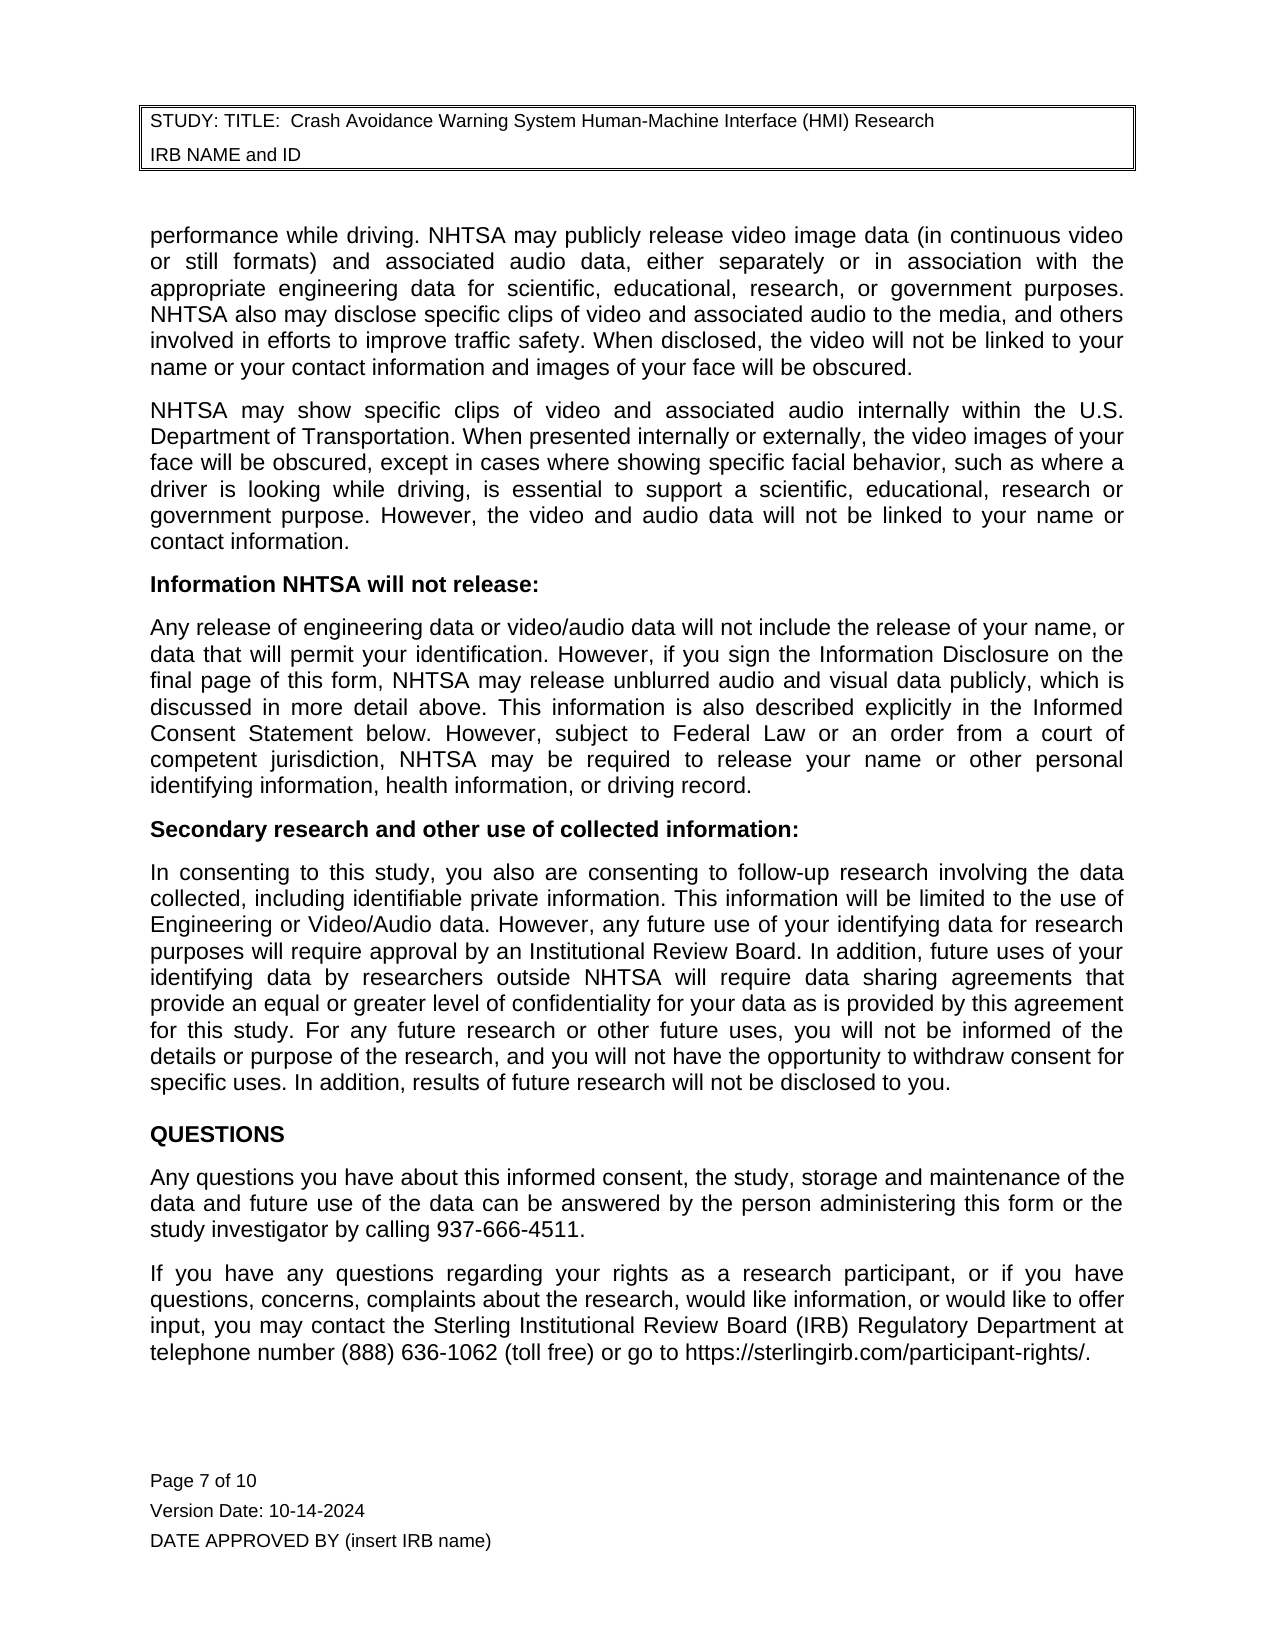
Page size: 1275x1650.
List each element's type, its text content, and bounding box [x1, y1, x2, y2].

text QUESTIONS [150, 1121, 1125, 1147]
text In consenting to this study, you also are consenting to follow-up research involving the data collected, including identifiable private information. This information will be limited to the use of Engineering or Video/Audio data. However, any future use of your identifying data for research purposes will require approval by an Institutional Review Board. In addition, future uses of your identifying data by researchers outside NHTSA will require data sharing agreements that provide an equal or greater level of confidentiality for your data as is provided by this agreement for this study. For any future research or other future uses, you will not be informed of the details or purpose of the research, and you will not have the opportunity to withdraw consent for specific uses. In addition, results of future research will not be disclosed to you. [150, 858, 1125, 1096]
text NHTSA may show specific clips of video and associated audio internally within the U.S. Department of Transportation. When presented internally or externally, the video images of your face will be obscured, except in cases where showing specific facial behavior, such as where a driver is looking while driving, is essential to support a scientific, educational, research or government purpose. However, the video and audio data will not be linked to your name or contact information. [150, 397, 1125, 555]
text Secondary research and other use of collected information: [150, 816, 1125, 842]
text Any questions you have about this informed consent, the study, storage and maintenance of the data and future use of the data can be answered by the person administering this form or the study investigator by calling 937-666-4511. [150, 1164, 1125, 1243]
text Information NHTSA will not release: [150, 571, 1125, 598]
text Any release of engineering data or video/audio data will not include the release of your name, or data that will permit your identification. However, if you sign the Information Disclosure on the final page of this form, NHTSA may release unblurred audio and visual data publicly, which is discussed in more detail above. This information is also described explicitly in the Informed Consent Statement below. However, subject to Federal Law or an order from a court of competent jurisdiction, NHTSA may be required to release your name or other personal identifying information, health information, or driving record. [150, 614, 1125, 799]
text If you have any questions regarding your rights as a research participant, or if you have questions, concerns, complaints about the research, would like information, or would like to offer input, you may contact the Sterling Institutional Review Board (IRB) Regulatory Department at telephone number (888) 636-1062 (toll free) or go to https://sterlingirb.com/participant-rights/. [150, 1259, 1125, 1365]
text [150, 222, 1125, 380]
